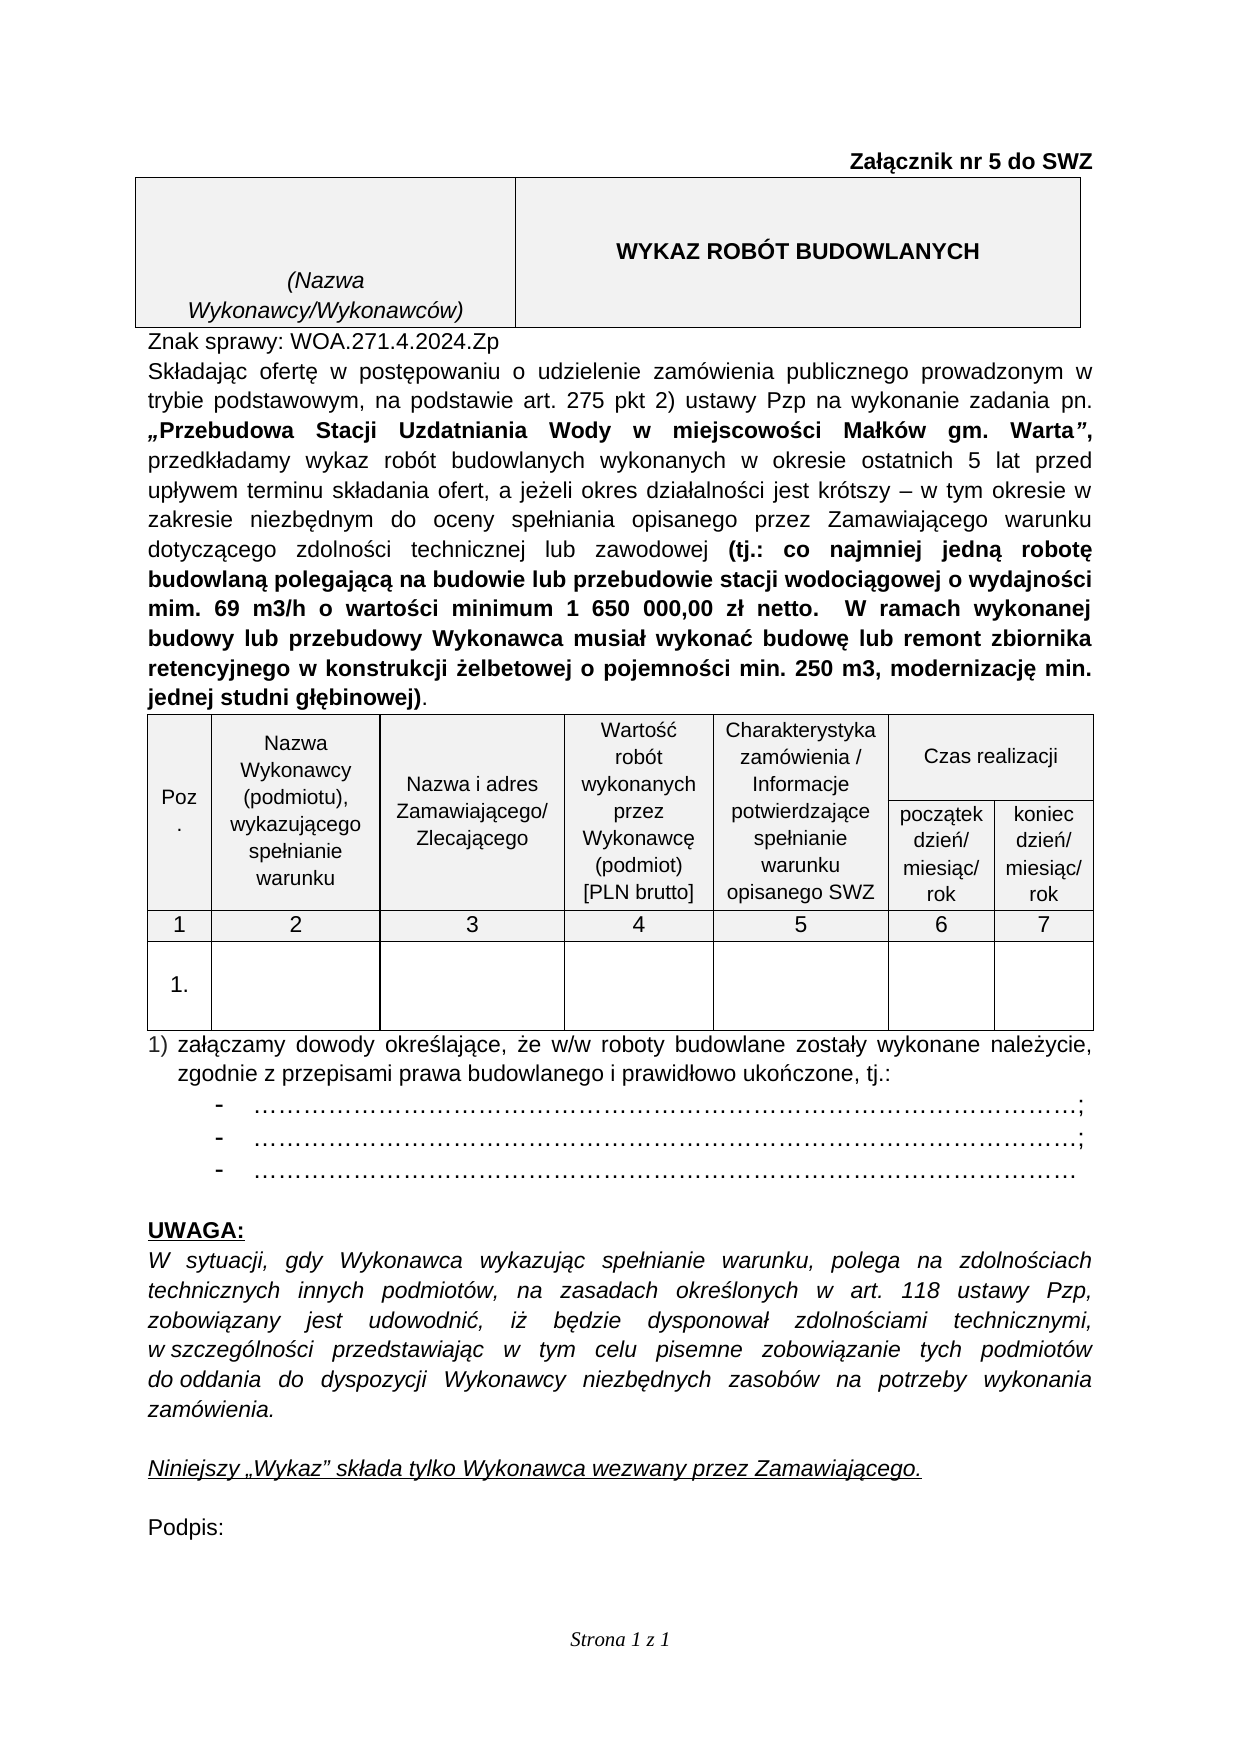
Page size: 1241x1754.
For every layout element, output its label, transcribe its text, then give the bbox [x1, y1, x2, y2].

list ………………………………………………………………………………………; [215, 1123, 1093, 1151]
table_cell koniec dzień/ miesiąc/ rok [995, 801, 1093, 910]
table_cell [212, 942, 379, 1029]
list załączamy dowody określające, że w/w roboty budowlane zostały wykonane należycie, zgodnie z przepisami prawa budowlanego i prawidłowo ukończone, tj.: [148, 1031, 1093, 1087]
table_cell 4 [565, 911, 713, 941]
table_header (Nazwa Wykonawcy/Wykonawców) [136, 178, 515, 327]
table_cell [889, 942, 994, 1029]
text Niniejszy „Wykaz” składa tylko Wykonawca wezwany przez Zamawiającego. [148, 1455, 1093, 1481]
table_cell 2 [212, 911, 379, 941]
text Załącznik nr 5 do SWZ [148, 148, 1093, 174]
table_header Charakterystyka zamówienia / Informacje potwierdzające spełnianie warunku opisanego SWZ [714, 715, 888, 910]
table_header Nazwa i adres Zamawiającego/ Zlecającego [381, 715, 564, 910]
text W sytuacji, gdy Wykonawca wykazując spełnianie warunku, polega na zdolnościach technicznych innych podmiotów, na zasadach określonych w art. 118 ustawy Pzp, zobowiązany jest udowodnić, iż będzie dysponował zdolnościami technicznymi, w szczególności przedstawiając w tym celu pisemne zobowiązanie tych podmiotów do oddania do dyspozycji Wykonawcy niezbędnych zasobów na potrzeby wykonania zamówienia. [148, 1247, 1093, 1422]
table_header WYKAZ ROBÓT BUDOWLANYCH [516, 178, 1080, 327]
table_cell 6 [889, 911, 994, 941]
table_cell 1 [148, 911, 211, 941]
table_cell 7 [995, 911, 1093, 941]
table_cell [565, 942, 713, 1029]
text Składając ofertę w postępowaniu o udzielenie zamówienia publicznego prowadzonym w trybie podstawowym, na podstawie art. 275 pkt 2) ustawy Pzp na wykonanie zadania pn. „Przebudowa Stacji Uzdatniania Wody w miejscowości Małków gm. Warta”, przedkładamy wykaz robót budowlanych wykonanych w okresie ostatnich 5 lat przed upływem terminu składania ofert, a jeżeli okres działalności jest krótszy – w tym okresie w zakresie niezbędnym do oceny spełniania opisanego przez Zamawiającego warunku dotyczącego zdolności technicznej lub zawodowej (tj.: co najmniej jedną robotę budowlaną polegającą na budowie lub przebudowie stacji wodociągowej o wydajności mim. 69 m3/h o wartości minimum 1 650 000,00 zł netto. W ramach wykonanej budowy lub przebudowy Wykonawca musiał wykonać budowę lub remont zbiornika retencyjnego w konstrukcji żelbetowej o pojemności min. 250 m3, modernizację min. jednej studni głębinowej). [148, 358, 1093, 711]
table_header Wartość robót wykonanych przez Wykonawcę (podmiot) [PLN brutto] [565, 715, 713, 910]
table_cell [995, 942, 1093, 1029]
text UWAGA: [148, 1217, 1093, 1244]
table_cell [381, 942, 564, 1029]
list ………………………………………………………………………………………; [215, 1090, 1093, 1119]
text Podpis: [148, 1514, 1093, 1541]
list ……………………………………………………………………………………… [215, 1155, 1093, 1184]
table_header Nazwa Wykonawcy (podmiotu), wykazującego spełnianie warunku [212, 715, 379, 910]
table_cell początek dzień/ miesiąc/ rok [889, 801, 994, 910]
table_cell 3 [381, 911, 564, 941]
table_cell 5 [714, 911, 888, 941]
table_cell 1. [148, 942, 211, 1029]
text Znak sprawy: WOA.271.4.2024.Zp [148, 328, 1093, 354]
table_cell [714, 942, 888, 1029]
table_header Czas realizacji [889, 715, 1093, 800]
table_header Poz. [148, 715, 211, 910]
